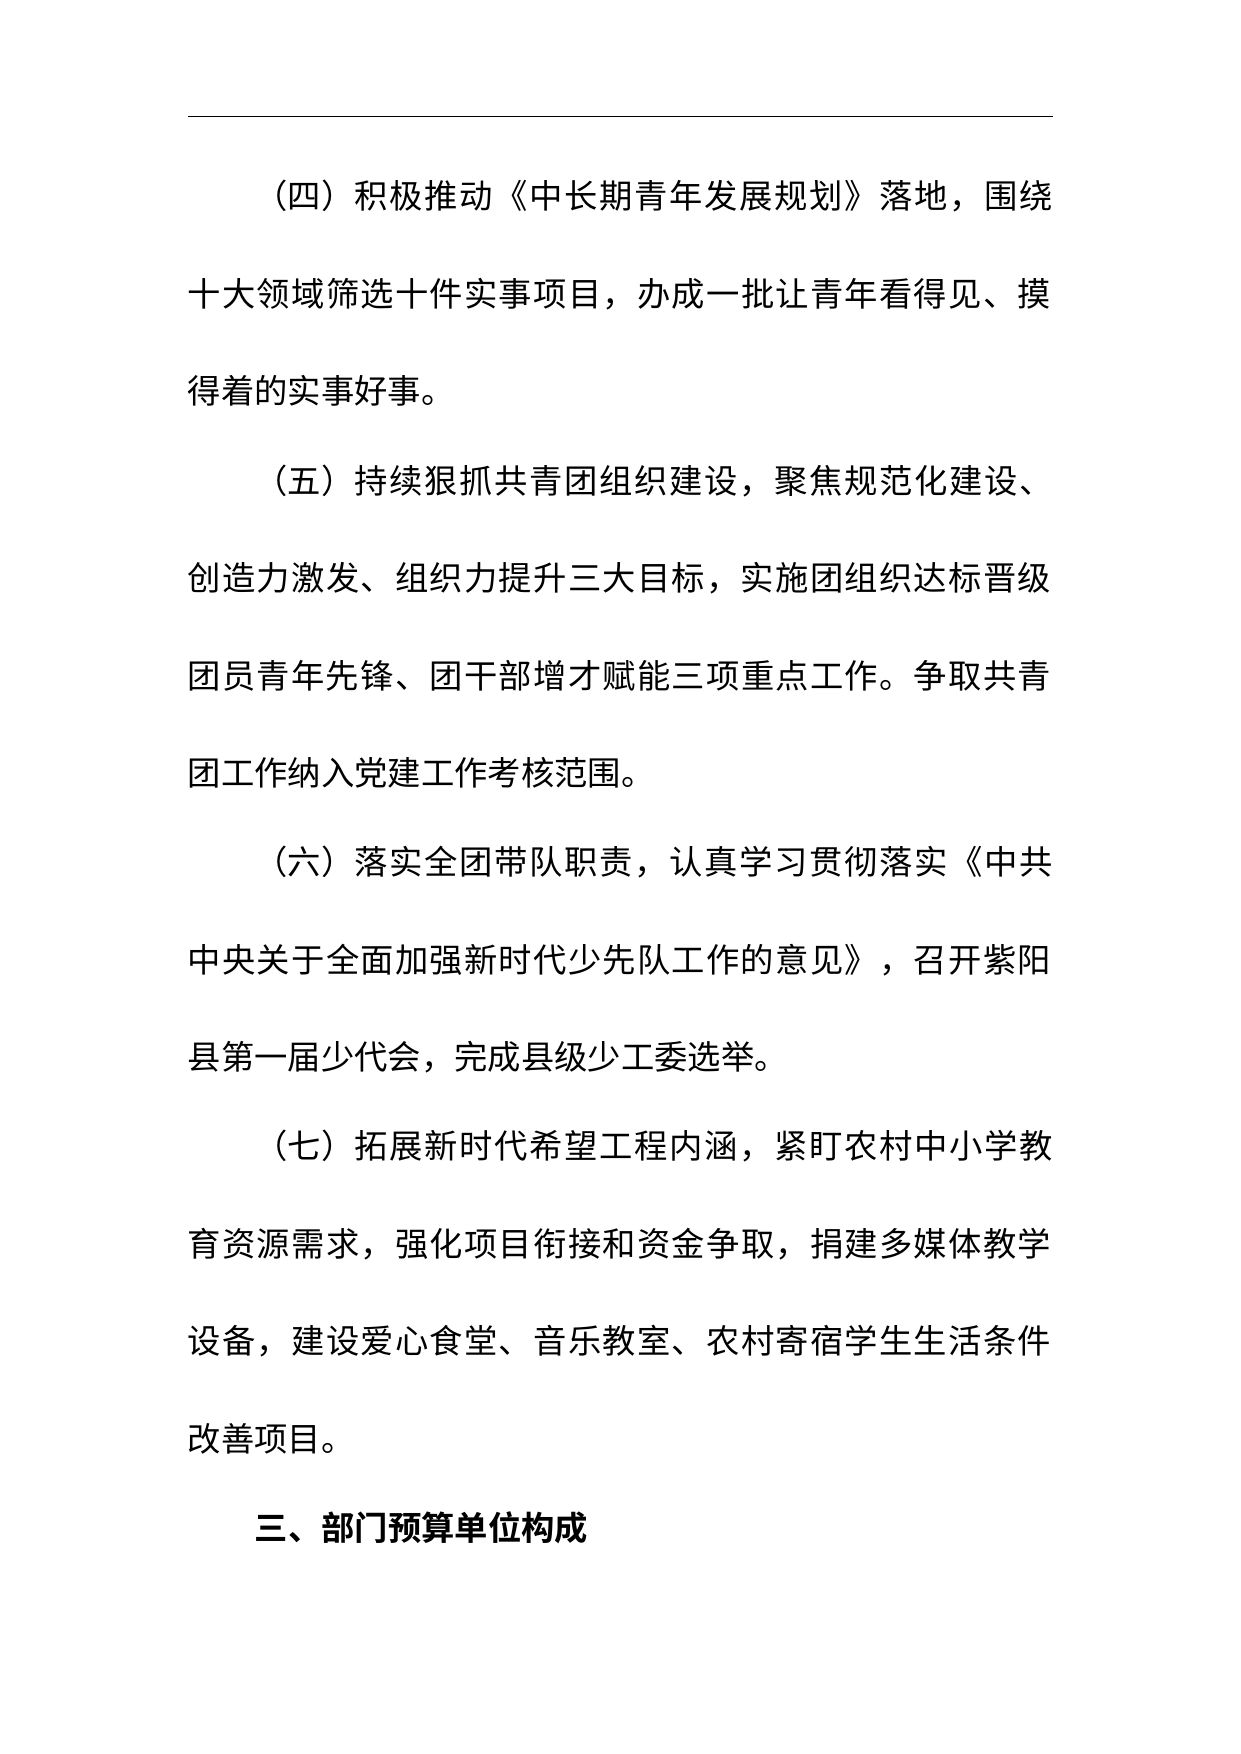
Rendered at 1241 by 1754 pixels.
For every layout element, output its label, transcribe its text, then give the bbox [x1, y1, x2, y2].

list 持续狠抓共青团组织建设，聚焦规范化建设、创造力激发、组织力提升三大目标，实施团组织达标晋级、团员青年先锋、团干部增才赋能三项重点工作。争取共青团工作纳入党建工作考核范围。 [187, 446, 1053, 803]
list 积极推动《中长期青年发展规划》落地，围绕十大领域筛选十件实事项目，办成一批让青年看得见、摸得着的实事好事。 [187, 162, 1053, 422]
list 拓展新时代希望工程内涵，紧盯农村中小学教育资源需求，强化项目衔接和资金争取，捐建多媒体教学设备，建设爱心食堂、音乐教室、农村寄宿学生生活条件改善项目。 [187, 1112, 1053, 1469]
list 落实全团带队职责，认真学习贯彻落实《中共中央关于全面加强新时代少先队工作的意见》，召开紫阳县第一届少代会，完成县级少工委选举。 [187, 828, 1053, 1088]
text 三、部门预算单位构成 [187, 1493, 1053, 1558]
